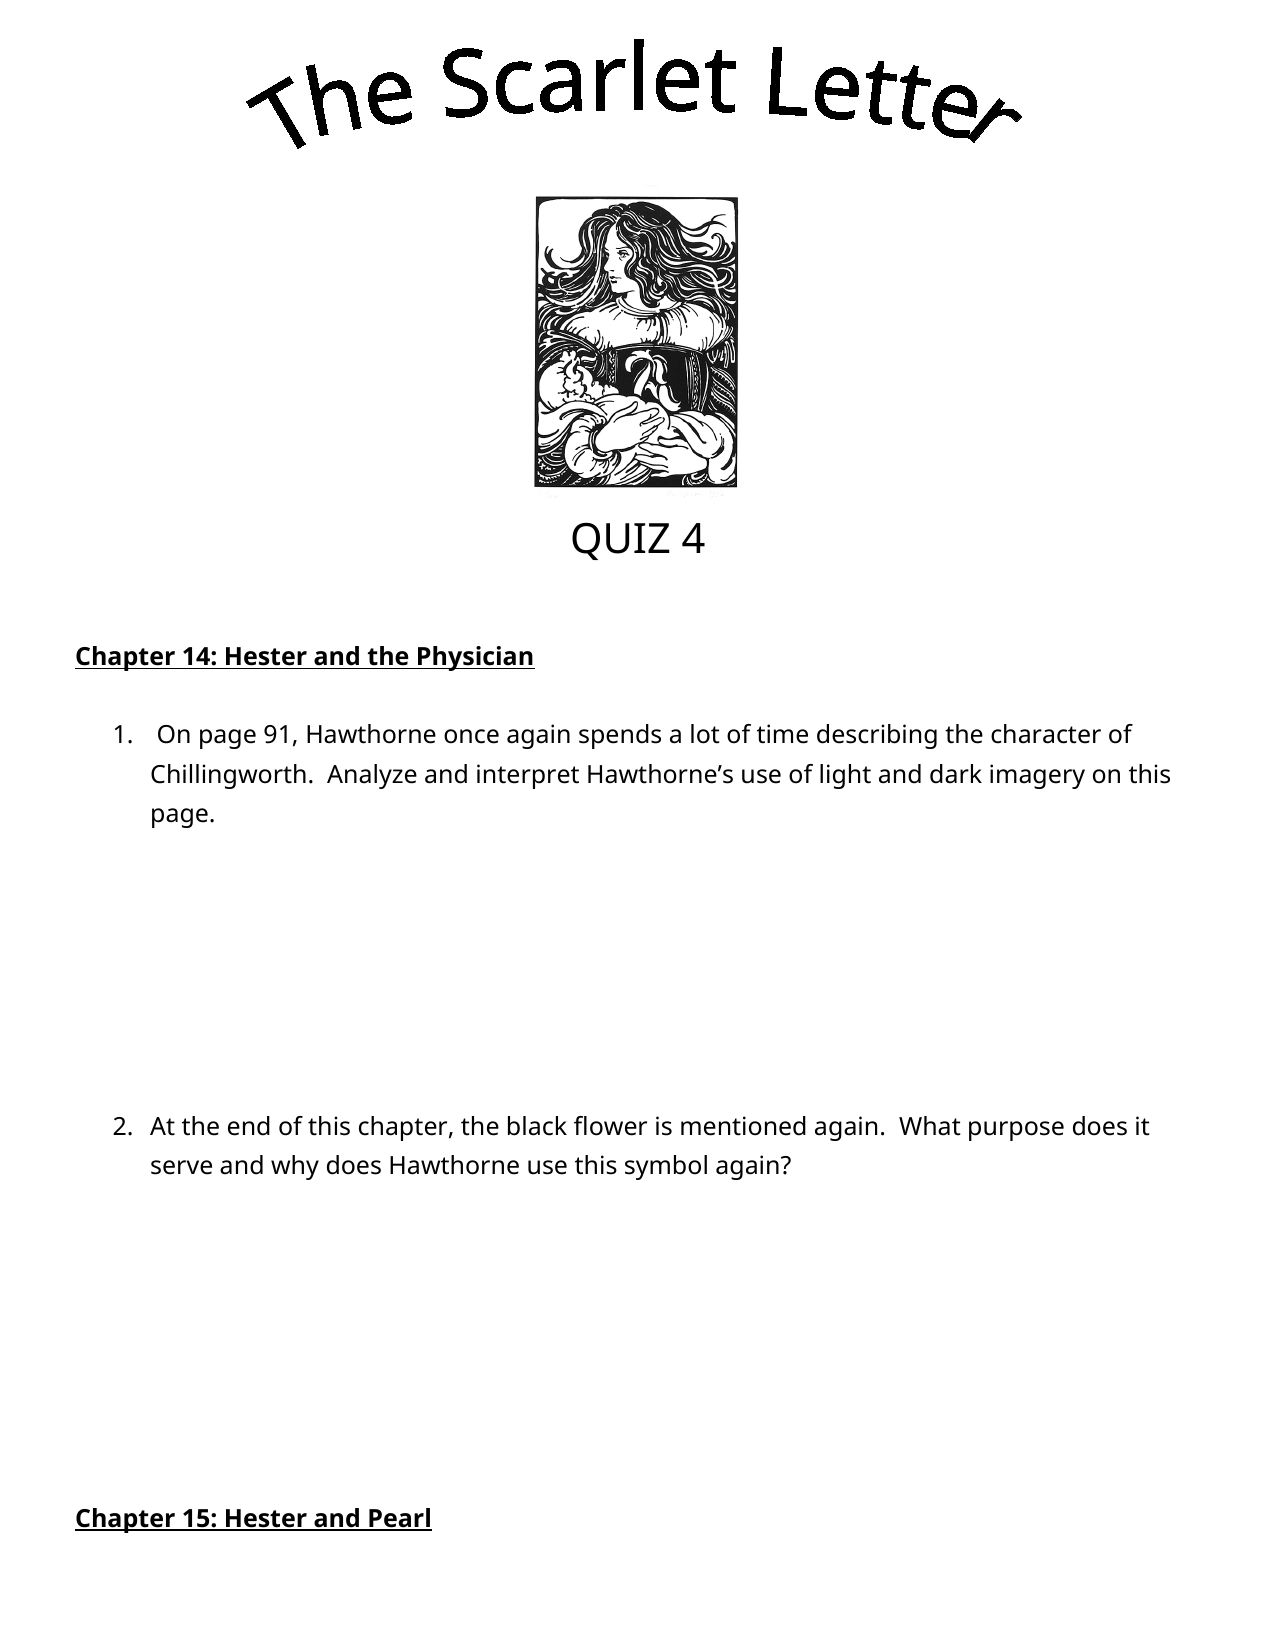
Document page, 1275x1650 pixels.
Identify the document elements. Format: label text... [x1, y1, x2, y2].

text Chapter 14: Hester and the Physician [75, 639, 1200, 673]
text QUIZ 4 [75, 508, 1200, 565]
list On page 91, Hawthorne once again spends a lot of time describing the character of Chillingworth. Analyze and interpret Hawthorne’s use of light and dark imagery on this page. [112, 717, 1200, 829]
text Chapter 15: Hester and Pearl [75, 1501, 1200, 1534]
list At the end of this chapter, the black flower is mentioned again. What purpose does it serve and why does Hawthorne use this symbol again? [112, 1109, 1200, 1182]
picture [518, 185, 757, 505]
